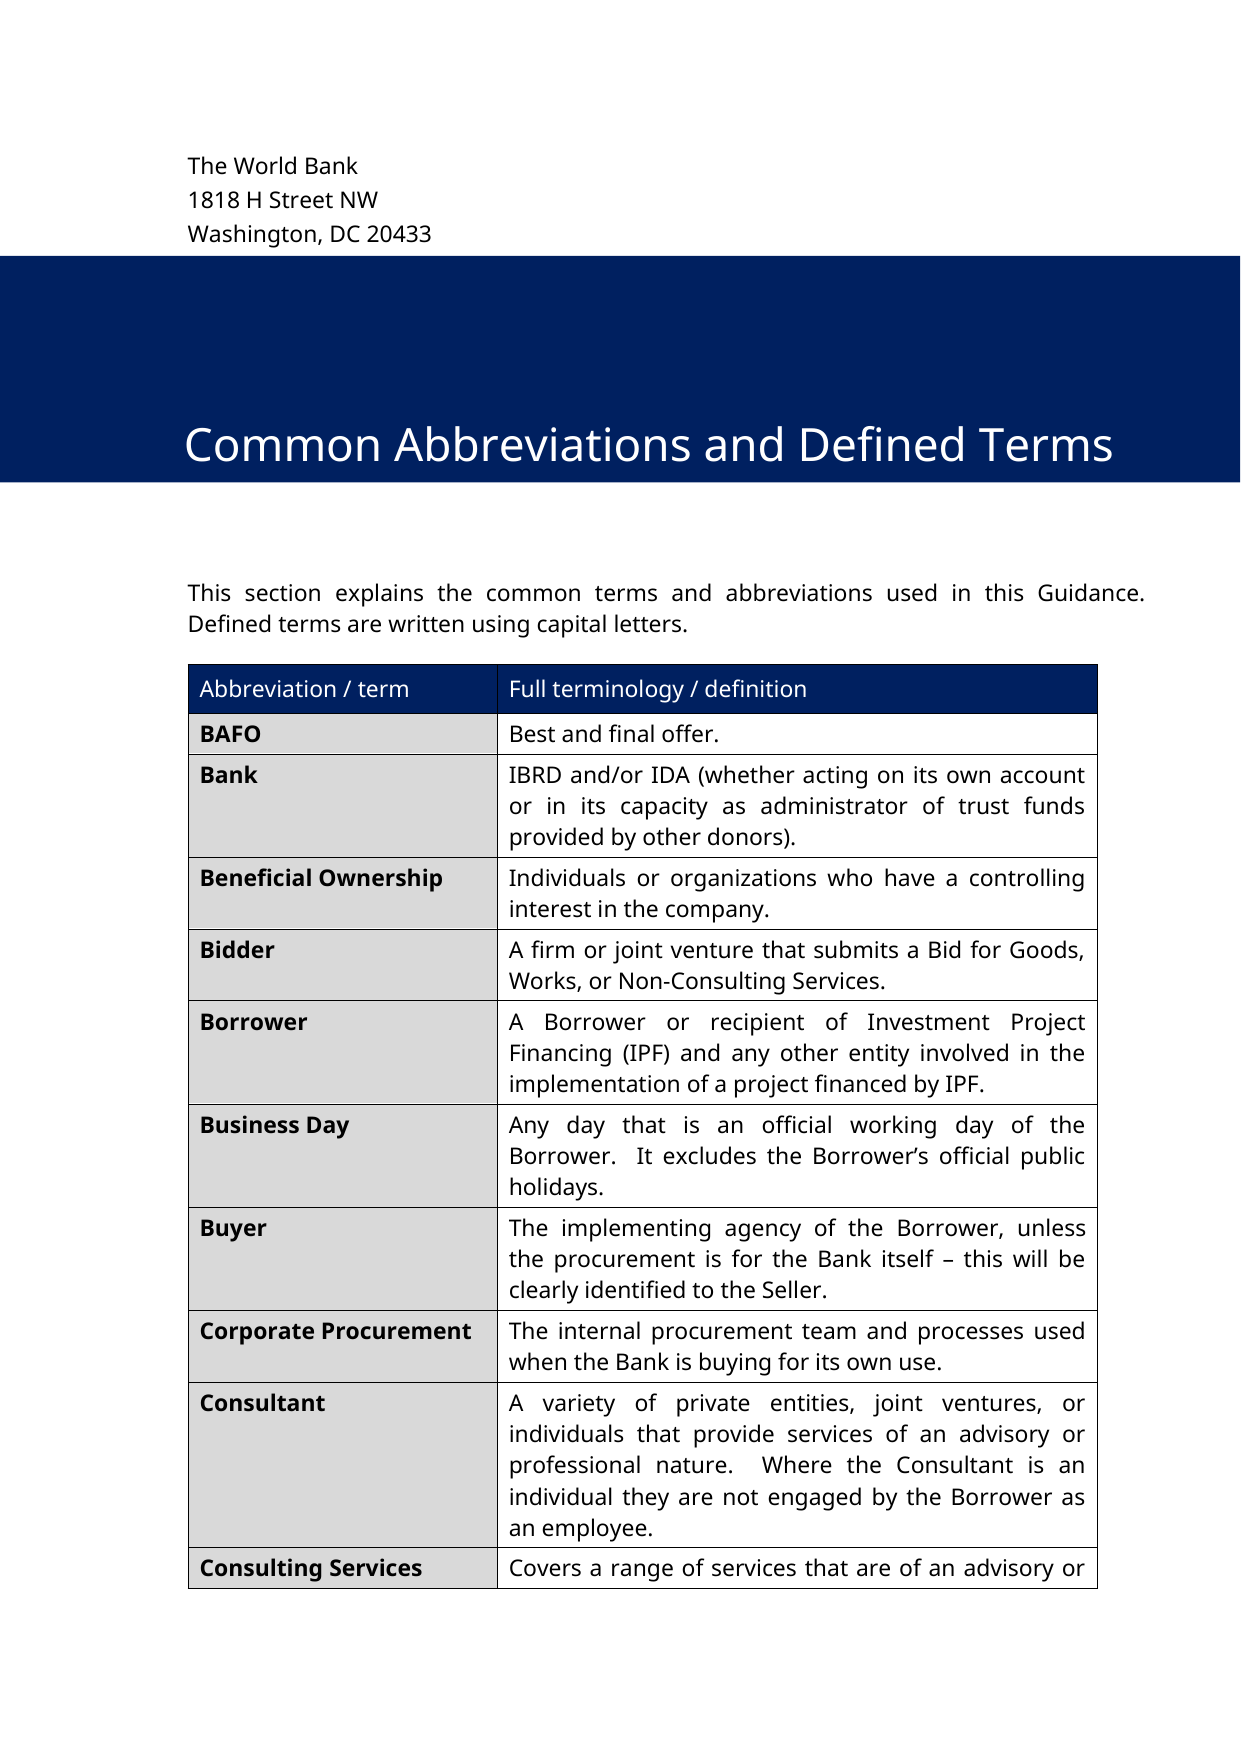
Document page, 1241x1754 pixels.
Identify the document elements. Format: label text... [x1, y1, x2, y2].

table_cell A firm or joint venture that submits a Bid for Goods, Works, or Non-Consulting Services. [498, 930, 1097, 1000]
table_cell Bank [189, 755, 497, 857]
table_cell IBRD and/or IDA (whether acting on its own account or in its capacity as administrator of trust funds provided by other donors). [498, 755, 1097, 857]
table_cell Buyer [189, 1208, 497, 1310]
table_cell The implementing agency of the Borrower, unless the procurement is for the Bank itself – this will be clearly identified to the Seller. [498, 1208, 1097, 1310]
table_cell Consulting Services [189, 1548, 497, 1588]
table_header Full terminology / definition [498, 665, 1097, 713]
table_cell Consultant [189, 1383, 497, 1547]
text The World Bank [187, 150, 1090, 181]
table_cell A Borrower or recipient of Investment Project Financing (IPF) and any other entity involved in the implementation of a project financed by IPF. [498, 1001, 1097, 1103]
table_cell Beneficial Ownership [189, 858, 497, 928]
text This section explains the common terms and abbreviations used in this Guidance. Defined terms are written using capital letters. [187, 577, 1147, 639]
table_cell Bidder [189, 930, 497, 1000]
table_cell The internal procurement team and processes used when the Bank is buying for its own use. [498, 1311, 1097, 1382]
text 1818 H Street NW [187, 184, 1090, 215]
table_cell Best and final offer. [498, 714, 1097, 753]
table_cell Borrower [189, 1001, 497, 1103]
table_cell Any day that is an official working day of the Borrower. It excludes the Borrower’s official public holidays. [498, 1105, 1097, 1207]
text Washington, DC 20433 [187, 217, 1090, 249]
table_cell Corporate Procurement [189, 1311, 497, 1382]
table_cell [498, 1548, 1097, 1588]
table_cell Business Day [189, 1105, 497, 1207]
table_header Abbreviation / term [189, 665, 497, 713]
table_cell Individuals or organizations who have a controlling interest in the company. [498, 858, 1097, 928]
table_cell BAFO [189, 714, 497, 753]
table_cell A variety of private entities, joint ventures, or individuals that provide services of an advisory or professional nature. Where the Consultant is an individual they are not engaged by the Borrower as an employee. [498, 1383, 1097, 1547]
